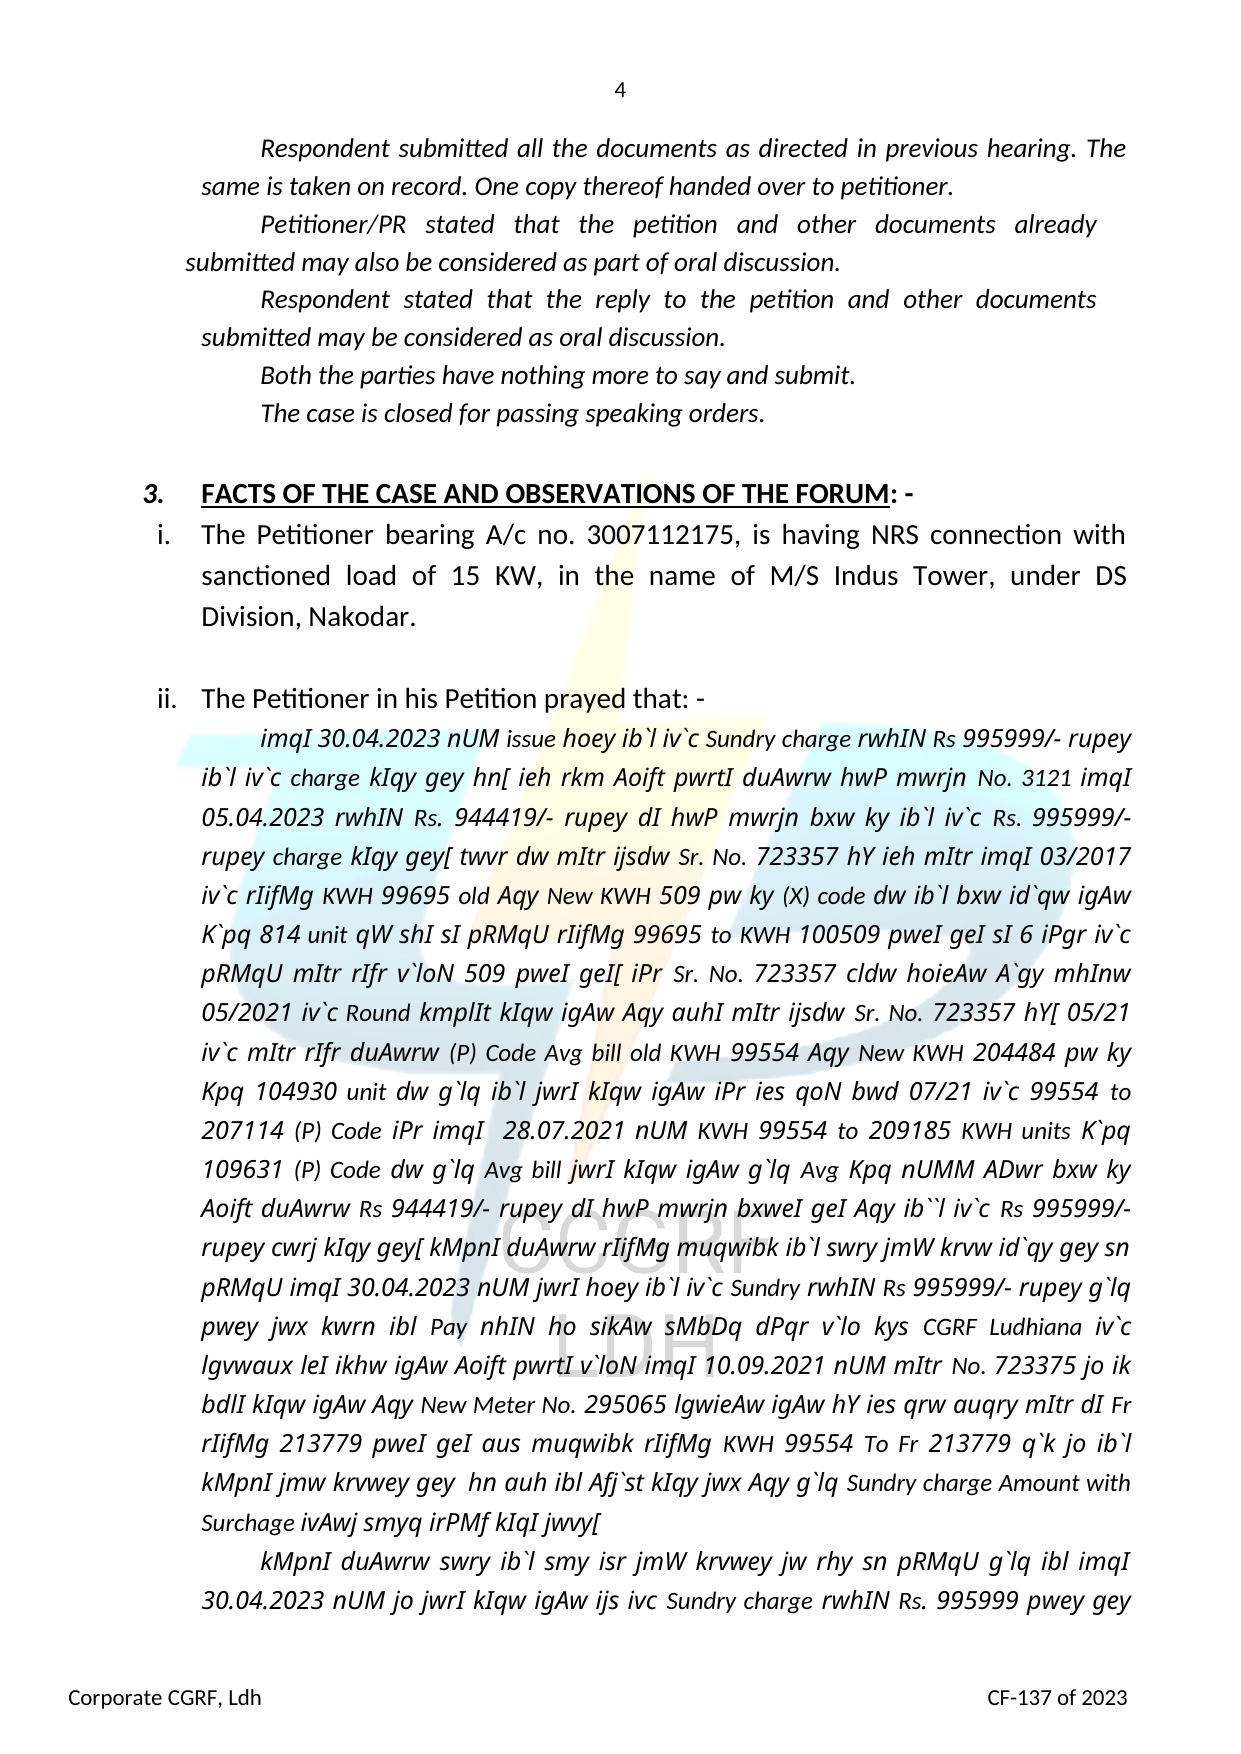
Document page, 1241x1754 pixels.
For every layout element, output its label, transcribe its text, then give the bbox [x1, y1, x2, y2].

list FACTS OF THE CASE AND OBSERVATIONS OF THE FORUM: - [142, 475, 1128, 511]
list imqI 30.04.2023 nUM issue hoey ib`l iv`c Sundry charge rwhIN Rs 995999/- rupey ib`l iv`c charge kIqy gey hn[ ieh rkm Aoift pwrtI duAwrw hwP mwrjn No. 3121 imqI 05.04.2023 rwhIN Rs. 944419/- rupey dI hwP mwrjn bxw ky ib`l iv`c Rs. 995999/- rupey charge kIqy gey[ twvr dw mItr ijsdw Sr. No. 723357 hY ieh mItr imqI 03/2017 iv`c rIifMg KWH 99695 old Aqy New KWH 509 pw ky (X) code dw ib`l bxw id`qw igAw K`pq 814 unit qW shI sI pRMqU rIifMg 99695 to KWH 100509 pweI geI sI 6 iPgr iv`c pRMqU mItr rIfr v`loN 509 pweI geI[ iPr Sr. No. 723357 cldw hoieAw A`gy mhInw 05/2021 iv`c Round kmplIt kIqw igAw Aqy auhI mItr ijsdw Sr. No. 723357 hY[ 05/21 iv`c mItr rIfr duAwrw (P) Code Avg bill old KWH 99554 Aqy New KWH 204484 pw ky Kpq 104930 unit dw g`lq ib`l jwrI kIqw igAw iPr ies qoN bwd 07/21 iv`c 99554 to 207114 (P) Code iPr imqI 28.07.2021 nUM KWH 99554 to 209185 KWH units K`pq 109631 (P) Code dw g`lq Avg bill jwrI kIqw igAw g`lq Avg Kpq nUMM ADwr bxw ky Aoift duAwrw Rs 944419/- rupey dI hwP mwrjn bxweI geI Aqy ib``l iv`c Rs 995999/- rupey cwrj kIqy gey[ kMpnI duAwrw rIifMg muqwibk ib`l swry jmW krvw id`qy gey sn pRMqU imqI 30.04.2023 nUM jwrI hoey ib`l iv`c Sundry rwhIN Rs 995999/- rupey g`lq pwey jwx kwrn ibl Pay nhIN ho sikAw sMbDq dPqr v`lo kys CGRF Ludhiana iv`c lgvwaux leI ikhw igAw Aoift pwrtI v`loN imqI 10.09.2021 nUM mItr No. 723375 jo ik bdlI kIqw igAw Aqy New Meter No. 295065 lgwieAw igAw hY ies qrw auqry mItr dI Fr rIifMg 213779 pweI geI aus muqwibk rIifMg KWH 99554 To Fr 213779 q`k jo ib`l kMpnI jmw krvwey gey hn auh ibl Afj`st kIqy jwx Aqy g`lq Sundry charge Amount with Surchage ivAwj smyq irPMf kIqI jwvy[ [201, 721, 1131, 1538]
list The Petitioner bearing A/c no. 3007112175, is having NRS connection with sanctioned load of 15 KW, in the name of M/S Indus Tower, under DS Division, Nakodar. [157, 516, 1128, 634]
text Petitioner/PR stated that the petition and other documents already submitted may also be considered as part of oral discussion. [185, 207, 1098, 278]
text The case is closed for passing speaking orders. [185, 396, 1098, 429]
text Both the parties have nothing more to say and submit. [201, 358, 1098, 392]
list The Petitioner in his Petition prayed that: - [157, 680, 1128, 716]
text Respondent submitted all the documents as directed in previous hearing. The same is taken on record. One copy thereof handed over to petitioner. [201, 131, 1128, 202]
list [201, 1543, 1131, 1617]
text Respondent stated that the reply to the petition and other documents submitted may be considered as oral discussion. [201, 283, 1098, 354]
